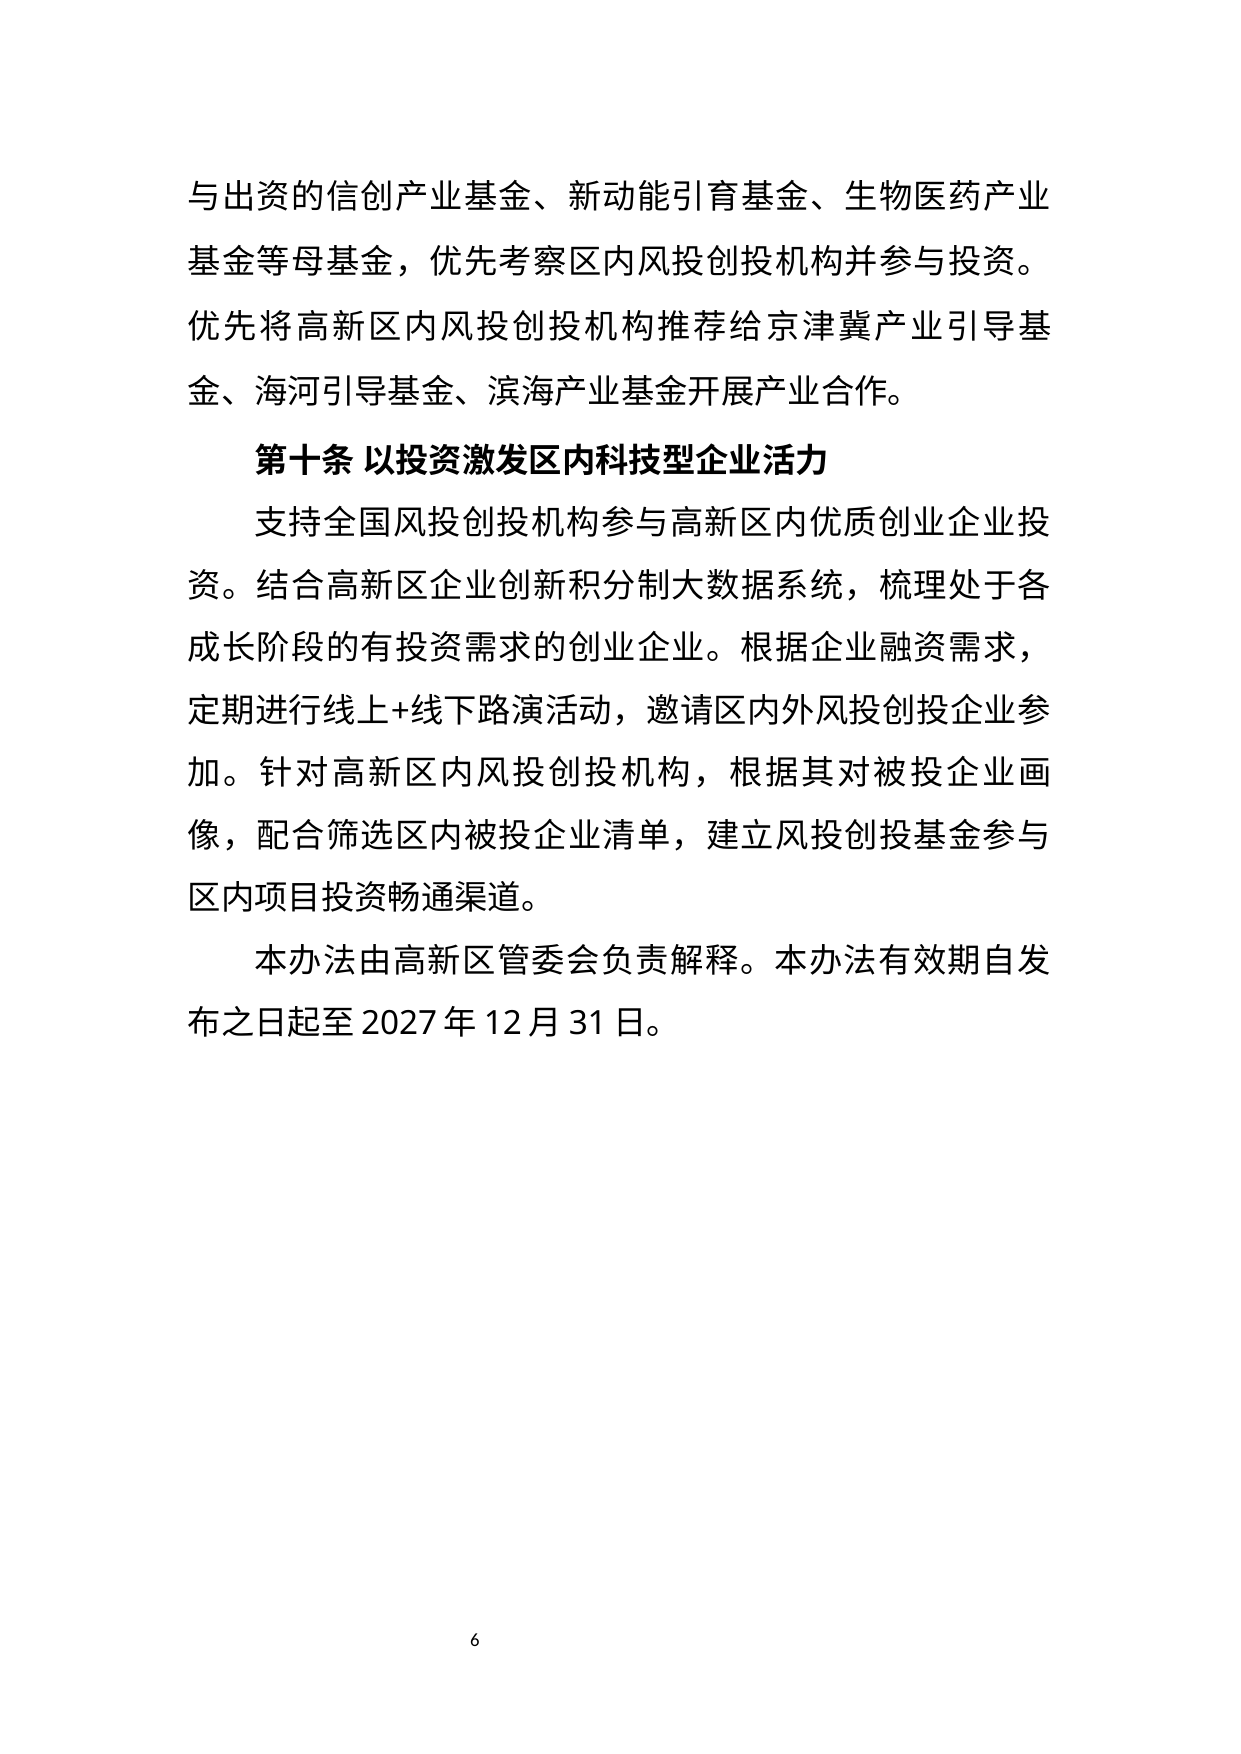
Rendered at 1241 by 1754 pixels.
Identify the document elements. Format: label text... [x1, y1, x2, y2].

text 支持全国风投创投机构参与高新区内优质创业企业投资。结合高新区企业创新积分制大数据系统，梳理处于各成长阶段的有投资需求的创业企业。根据企业融资需求，定期进行线上+线下路演活动，邀请区内外风投创投企业参加。针对高新区内风投创投机构，根据其对被投企业画像，配合筛选区内被投企业清单，建立风投创投基金参与区内项目投资畅通渠道。 [187, 484, 1053, 922]
text 第十条 以投资激发区内科技型企业活力 [187, 422, 1053, 484]
text 本办法由高新区管委会负责解释。本办法有效期自发布之日起至2027年12月31日。 [187, 922, 1053, 1047]
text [187, 162, 1053, 422]
